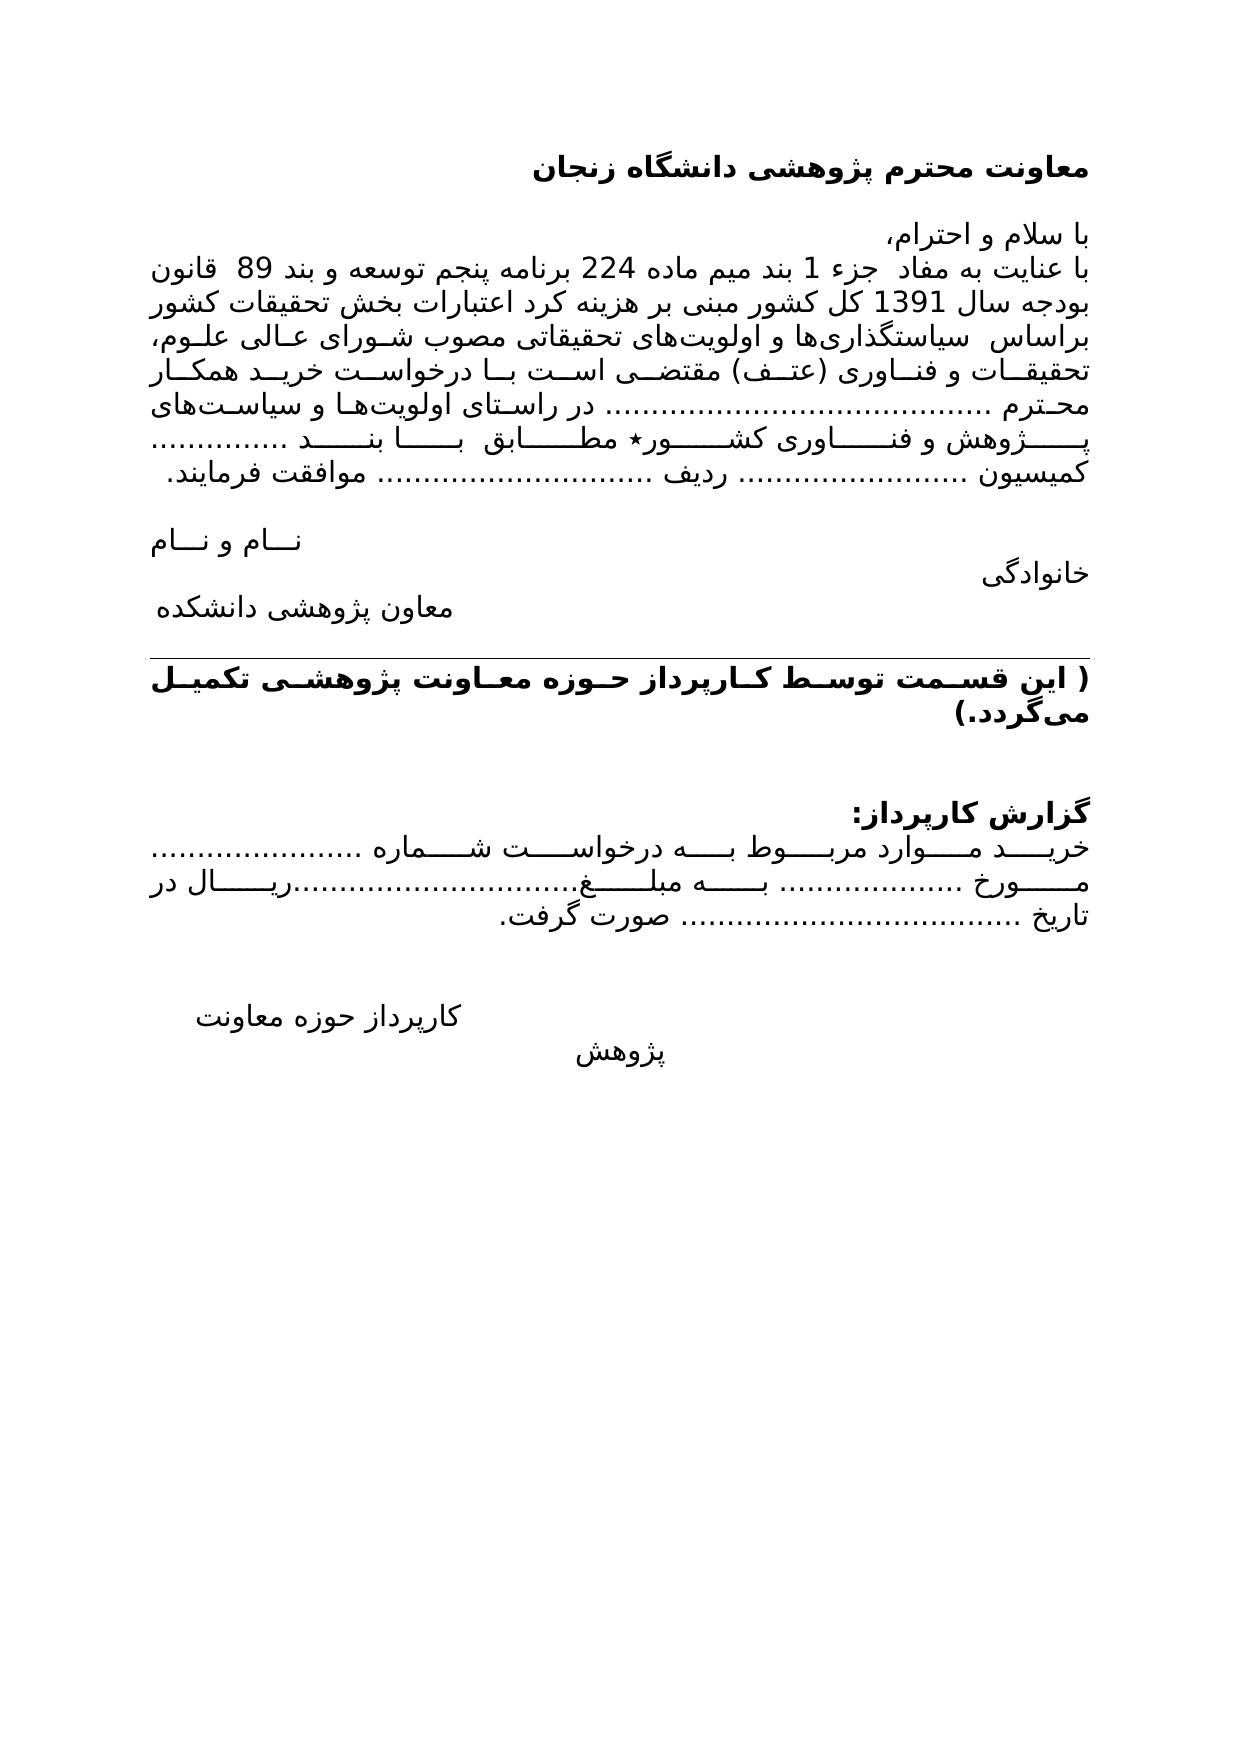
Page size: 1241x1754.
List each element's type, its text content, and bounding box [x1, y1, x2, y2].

text با عنایت به مفاد جزء 1 بند میم ماده 224 برنامه پنجم توسعه و بند 89 قانون بودجه سال 1391 کل کشور مبنی بر هزینه کرد اعتبارات بخش تحقیقات کشور براساس سیاستگذاری‌ها و اولویت‌های تحقیقاتی مصوب شورای عالی علوم، تحقیقات و فناوری (عتف) مقتضی است با درخواست خرید همکار محترم .......................................... در راستای اولویت‌ها و سیاست‌های پژوهش و فناوری کشور٭ مطابق با بند ............... کمیسیون ......................... ردیف .............................. موافقت فرمایند. [150, 251, 1090, 489]
text با سلام و احترام، [150, 217, 1090, 251]
text ( این قسمت توسط کارپرداز حوزه معاونت پژوهشی تکمیل می‌گردد.) [150, 659, 1090, 729]
text گزارش کارپرداز: [150, 796, 1090, 830]
text نام و نام خانوادگی [150, 523, 1090, 591]
text معاون پژوهشی دانشکده [150, 591, 1090, 625]
text معاونت محترم پژوهشی دانشگاه زنجان [150, 150, 1090, 184]
text خرید موارد مربوط به درخواست شماره ....................... مورخ .................... به مبلغ...............................ریال در تاریخ ..................................... صورت گرفت. [150, 830, 1090, 932]
text کارپرداز حوزه معاونت پژوهش [150, 999, 1090, 1067]
